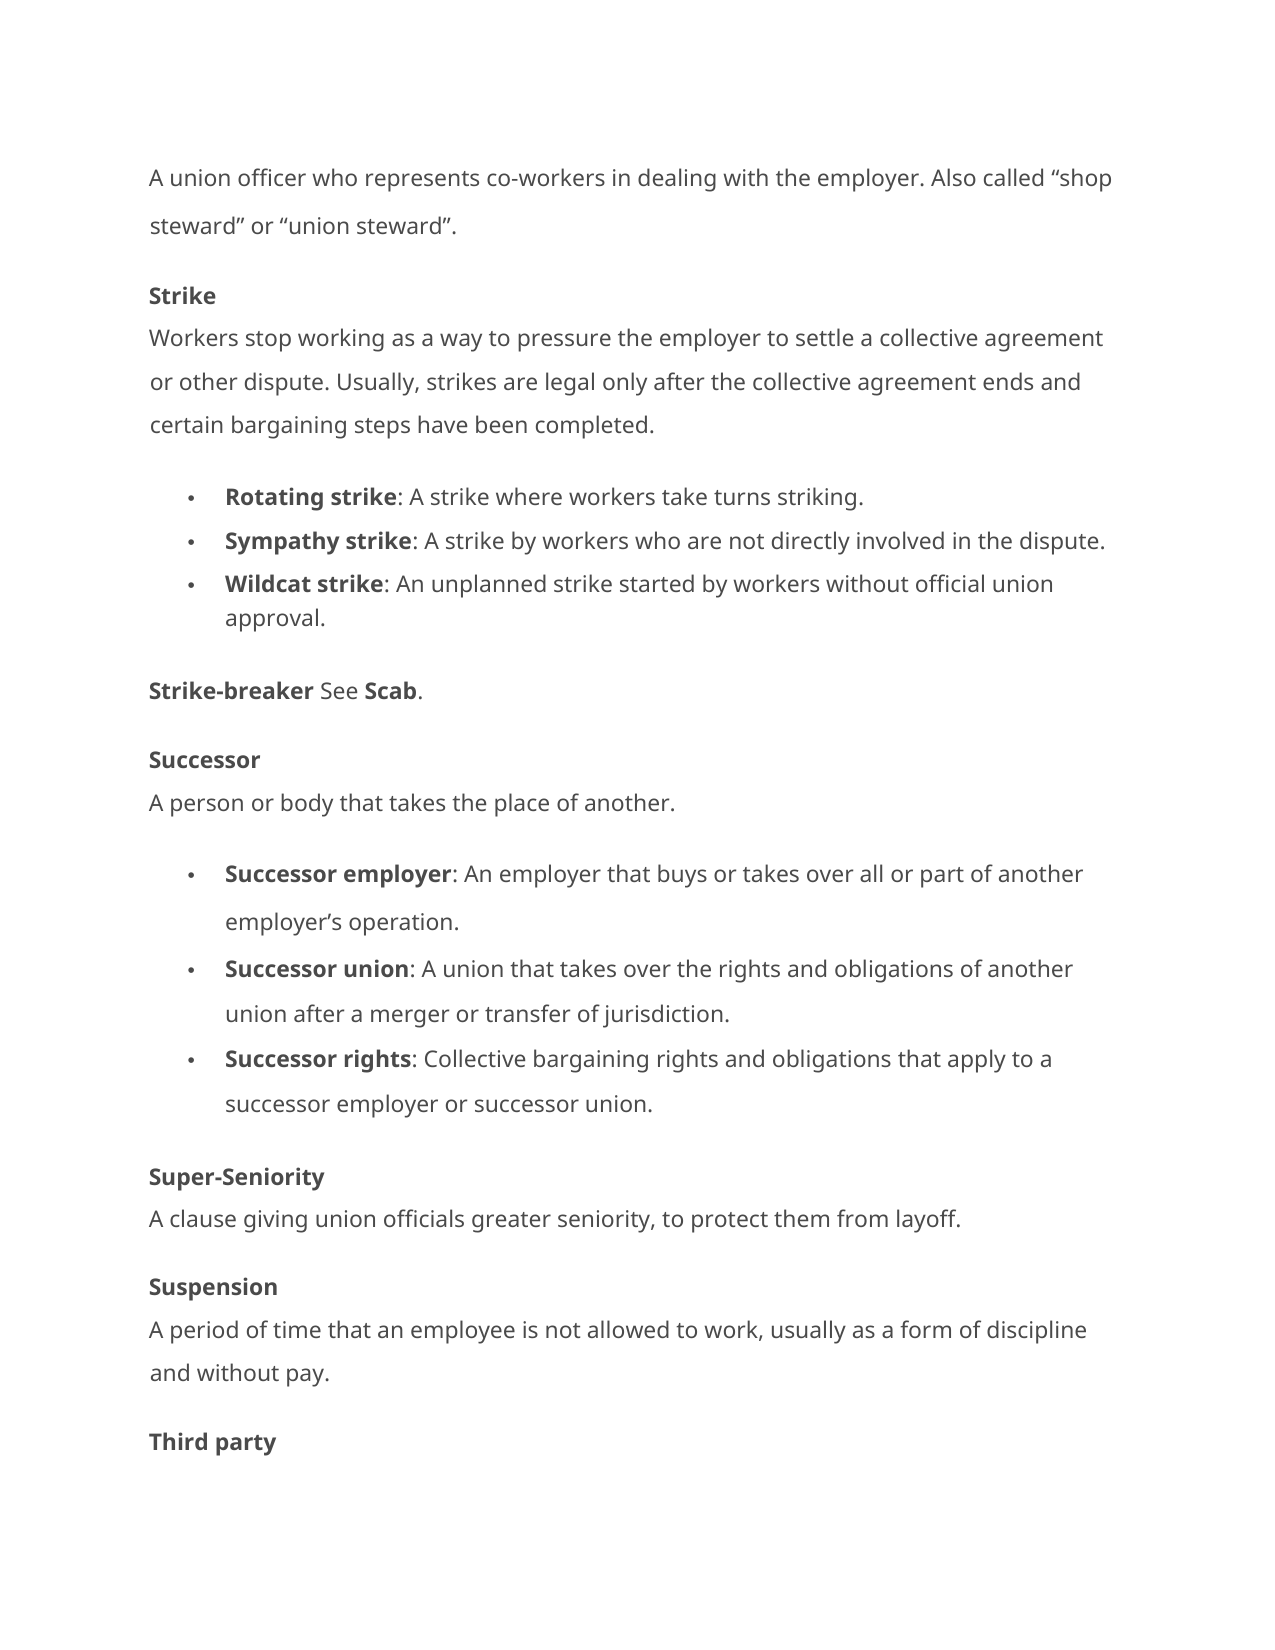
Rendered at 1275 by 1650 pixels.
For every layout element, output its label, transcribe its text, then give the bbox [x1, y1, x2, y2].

text Strike-breaker See Scab. [148, 675, 504, 706]
text Workers stop working as a way to pressure the employer to settle a collective agreement or other dispute. Usually, strikes are legal only after the collective agreement ends and certain bargaining steps have been completed. [148, 322, 1124, 440]
text A person or body that takes the place of another. [148, 787, 1124, 818]
text A period of time that an employee is not allowed to work, usually as a form of discipline and without pay. [148, 1314, 1124, 1388]
text Strike [148, 280, 1124, 311]
text Suspension [148, 1271, 1124, 1303]
text Third party [148, 1426, 1124, 1457]
text A clause giving union officials greater seniority, to protect them from layoff. [148, 1203, 1124, 1234]
list Successor rights: Collective bargaining rights and obligations that apply to a successor employer or successor union. [187, 1043, 1124, 1119]
list Wildcat strike: An unplanned strike started by workers without official union approval. [187, 568, 1124, 633]
text A union officer who represents co-workers in dealing with the employer. Also called “shop steward” or “union steward”. [148, 162, 1124, 241]
text Successor [148, 744, 1124, 776]
list Sympathy strike: A strike by workers who are not directly involved in the dispute. [187, 525, 1124, 556]
list Rotating strike: A strike where workers take turns striking. [187, 481, 1124, 513]
list Successor union: A union that takes over the rights and obligations of another union after a merger or transfer of jurisdiction. [187, 953, 1124, 1029]
text Super-Seniority [148, 1161, 1124, 1192]
list Successor employer: An employer that buys or takes over all or part of another employer’s operation. [187, 858, 1124, 937]
